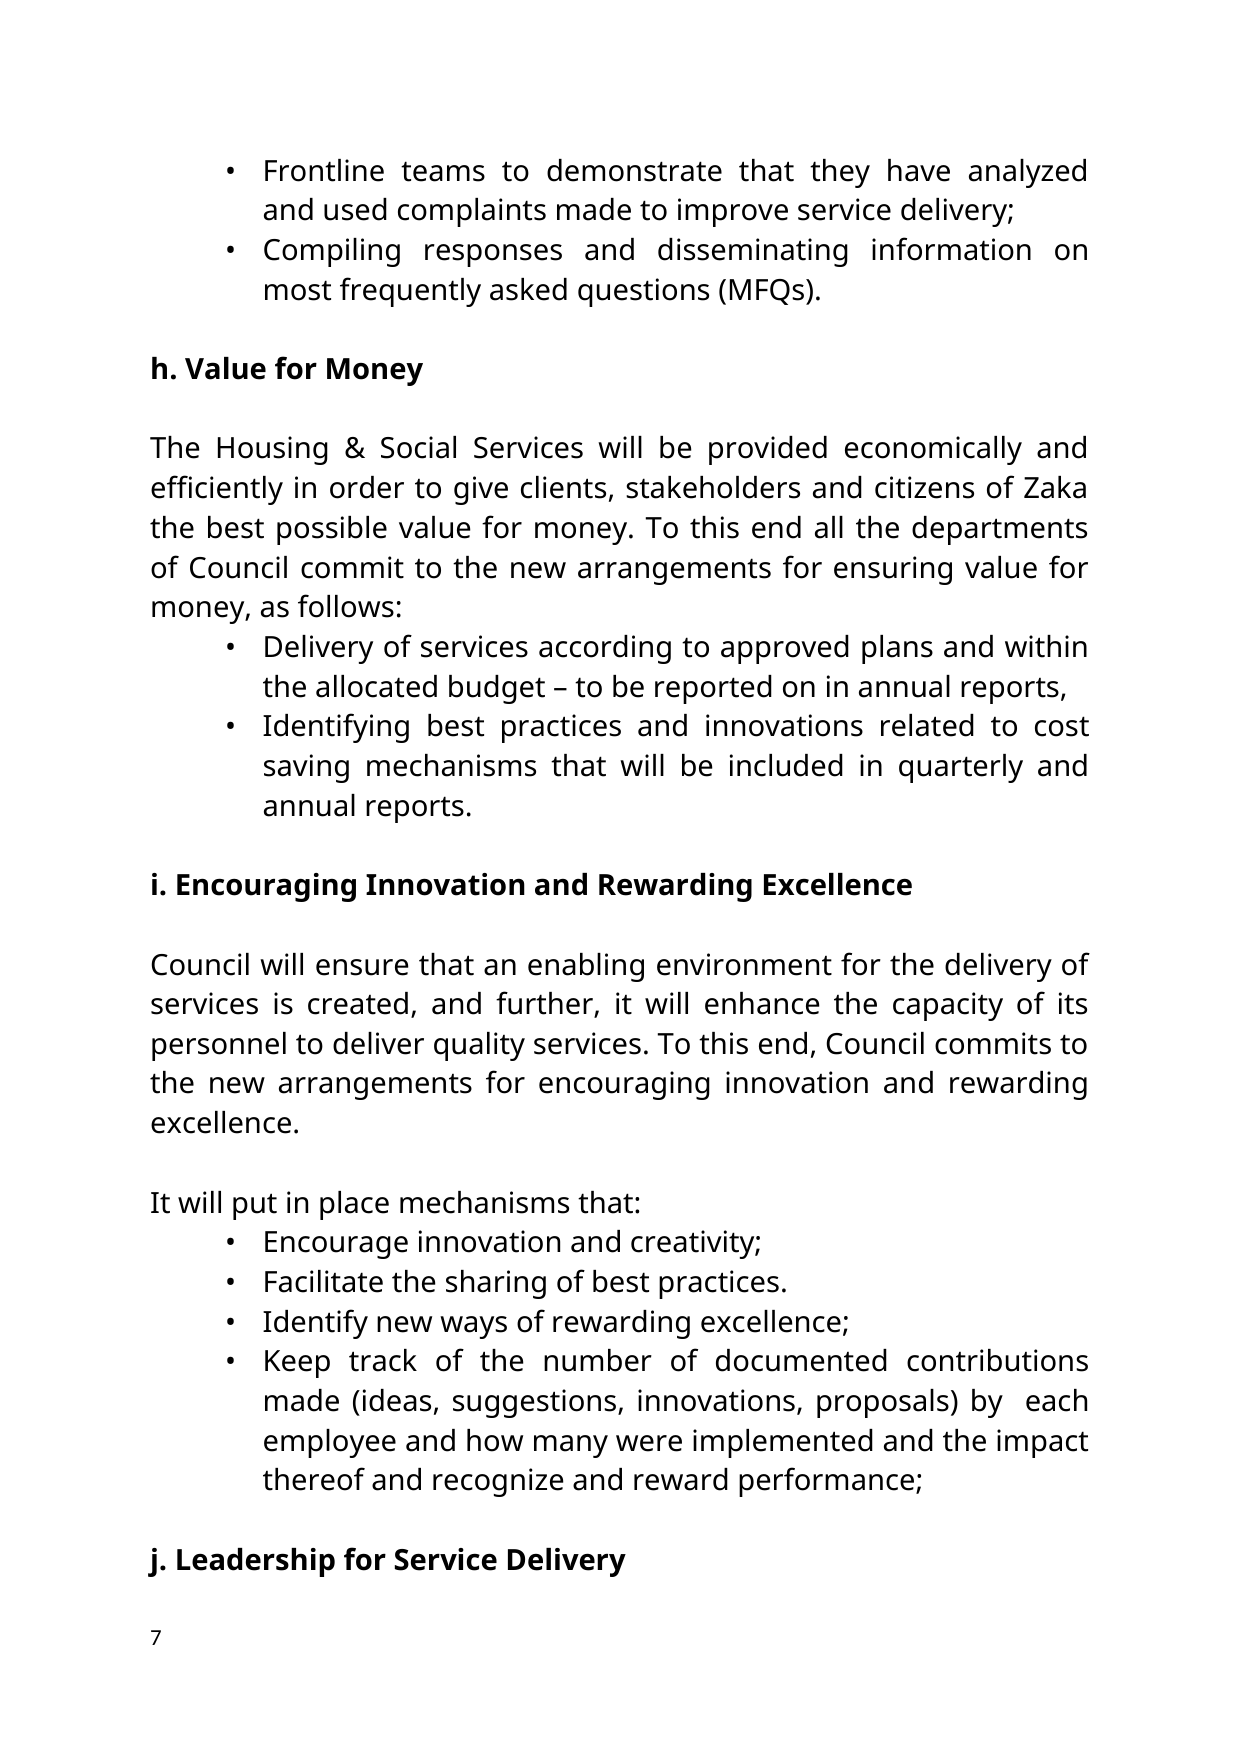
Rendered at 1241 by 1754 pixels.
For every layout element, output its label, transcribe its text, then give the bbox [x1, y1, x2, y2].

list Delivery of services according to approved plans and within the allocated budget – to be reported on in annual reports, [225, 626, 1090, 706]
list Keep track of the number of documented contributions made (ideas, suggestions, innovations, proposals) by each employee and how many were implemented and the impact thereof and recognize and reward performance; [225, 1341, 1090, 1499]
list Facilitate the sharing of best practices. [225, 1261, 1090, 1301]
text j. Leadership for Service Delivery [150, 1539, 1090, 1579]
list Compiling responses and disseminating information on most frequently asked questions (MFQs). [225, 229, 1090, 309]
list Frontline teams to demonstrate that they have analyzed and used complaints made to improve service delivery; [225, 150, 1090, 229]
text The Housing & Social Services will be provided economically and efficiently in order to give clients, stakeholders and citizens of Zaka the best possible value for money. To this end all the departments of Council commit to the new arrangements for ensuring value for money, as follows: [150, 428, 1090, 626]
list Identifying best practices and innovations related to cost saving mechanisms that will be included in quarterly and annual reports. [225, 706, 1090, 825]
text Council will ensure that an enabling environment for the delivery of services is created, and further, it will enhance the capacity of its personnel to deliver quality services. To this end, Council commits to the new arrangements for encouraging innovation and rewarding excellence. [150, 944, 1090, 1142]
text It will put in place mechanisms that: [150, 1182, 1090, 1222]
list Identify new ways of rewarding excellence; [225, 1301, 1090, 1341]
list Encourage innovation and creativity; [225, 1222, 1090, 1261]
text i. Encouraging Innovation and Rewarding Excellence [150, 864, 1090, 904]
text h. Value for Money [150, 348, 1090, 388]
